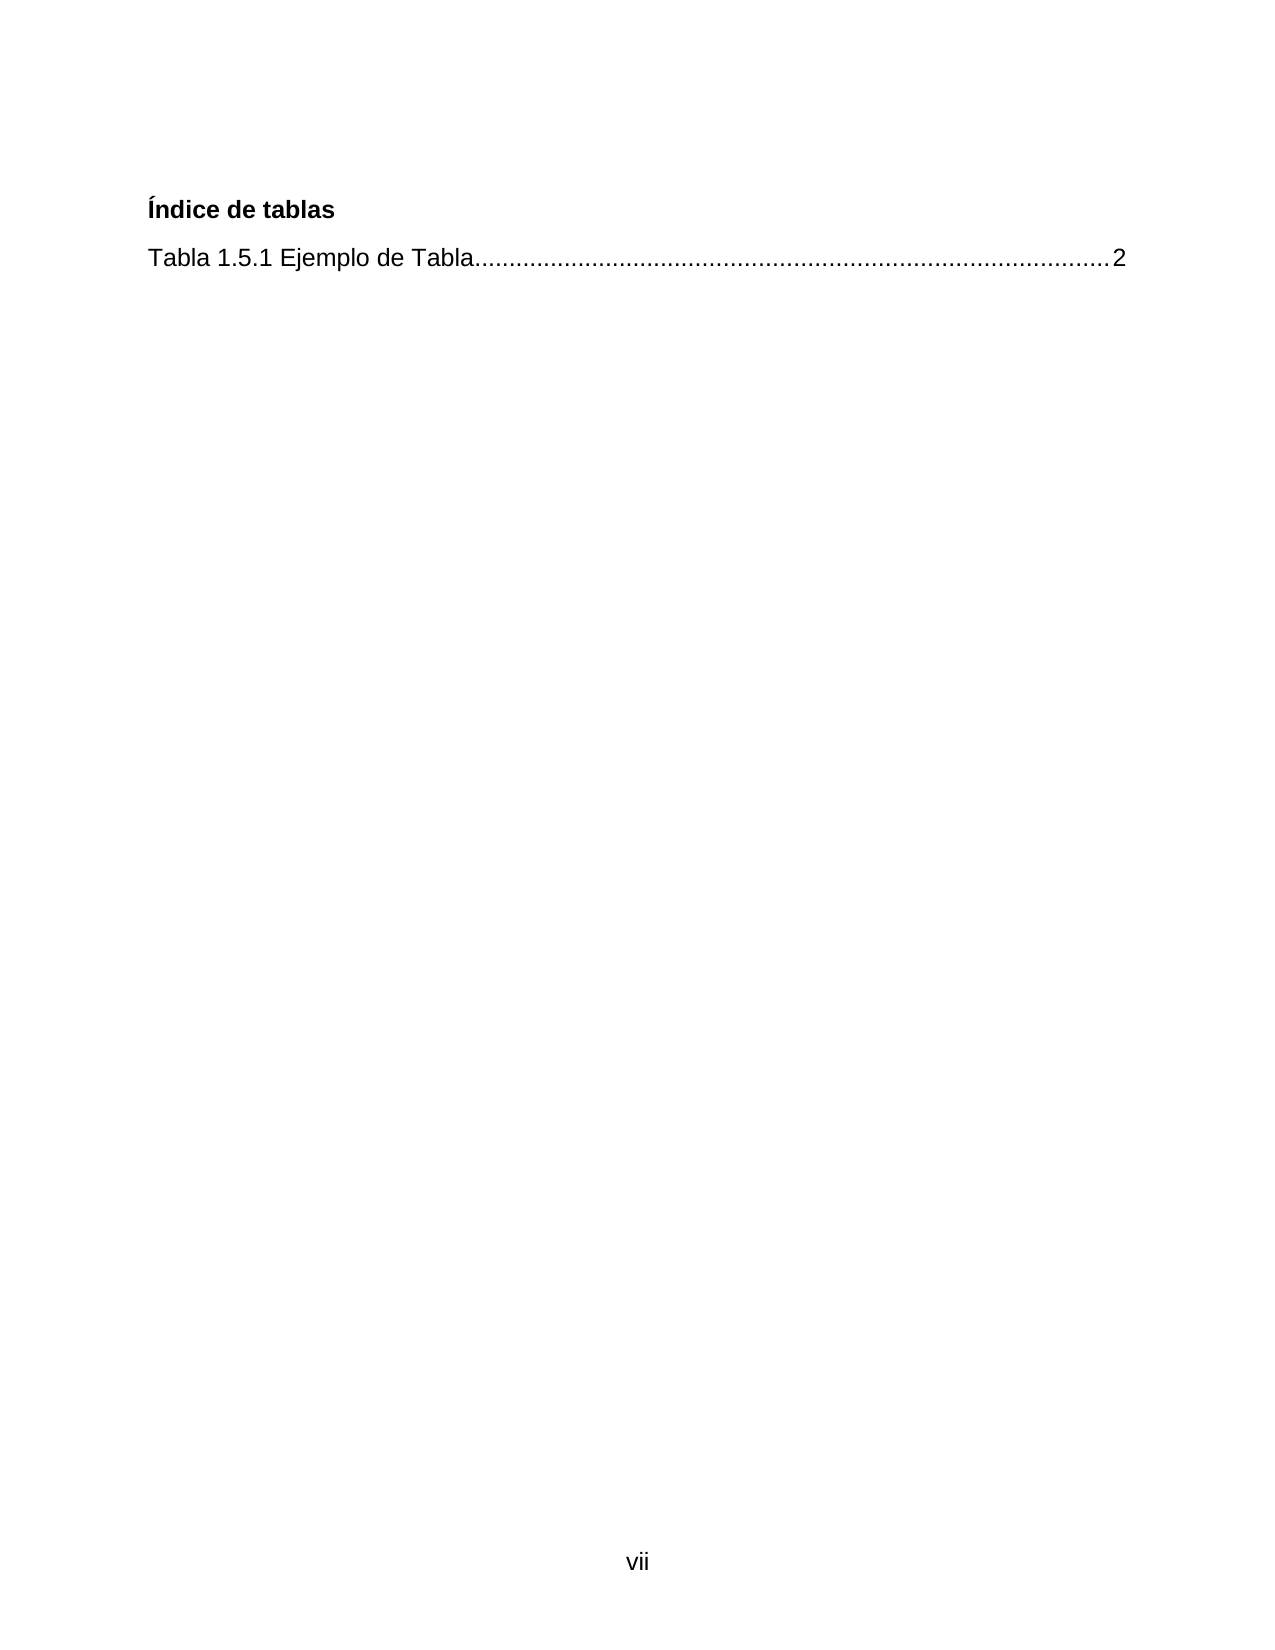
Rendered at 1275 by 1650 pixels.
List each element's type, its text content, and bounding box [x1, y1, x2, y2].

text Índice de tablas [148, 195, 1127, 224]
text Tabla 1.5.1 Ejemplo de Tabla 2 [148, 243, 1127, 272]
